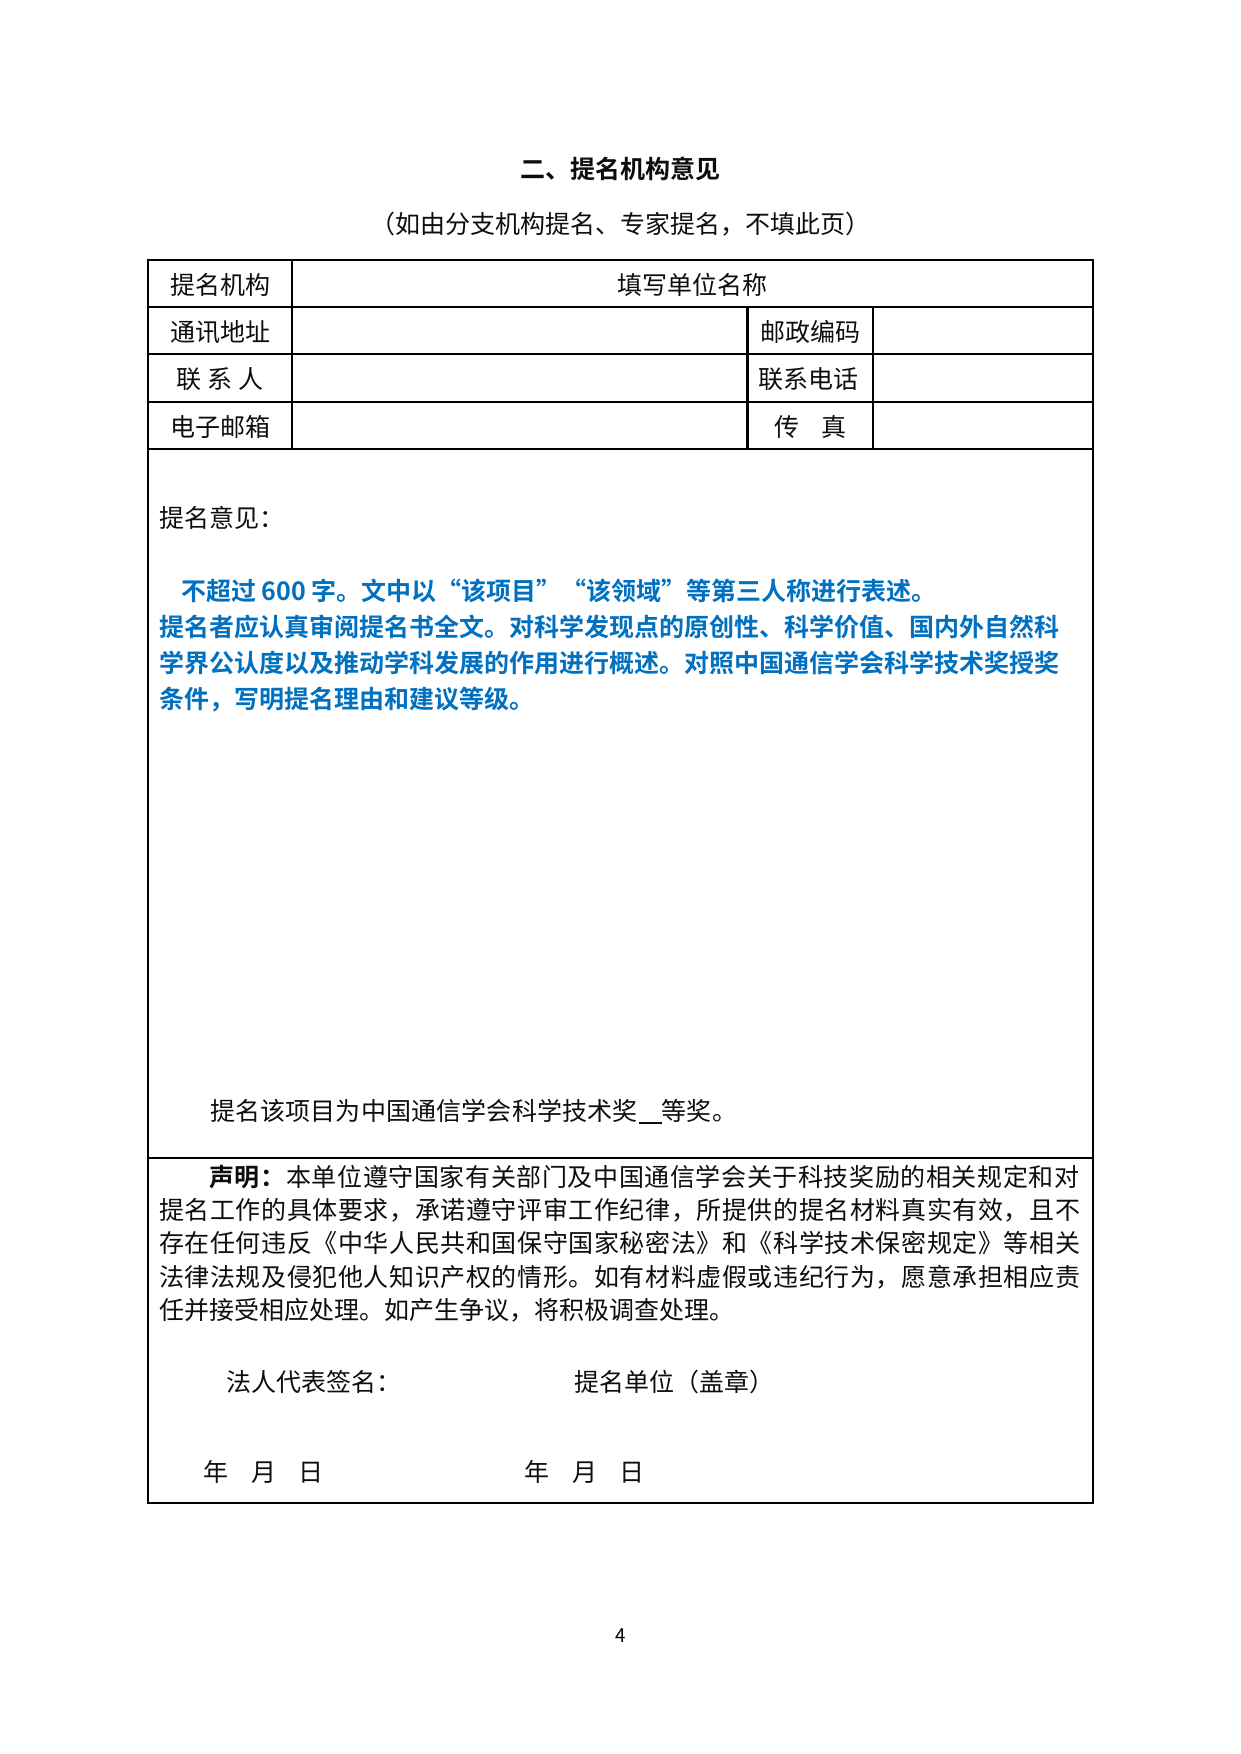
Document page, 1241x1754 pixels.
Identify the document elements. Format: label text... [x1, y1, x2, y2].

table_cell [874, 308, 1092, 353]
text （如由分支机构提名、专家提名，不填此页） [112, 204, 1128, 241]
table_cell [874, 403, 1092, 448]
table_header 填写单位名称 [293, 261, 1092, 306]
text 二、提名机构意见 [112, 150, 1128, 186]
table_cell [293, 355, 746, 401]
table_cell [874, 355, 1092, 401]
table_cell 邮政编码 [749, 308, 872, 353]
table_cell 声明：本单位遵守国家有关部门及中国通信学会关于科技奖励的相关规定和对提名工作的具体要求，承诺遵守评审工作纪律，所提供的提名材料真实有效，且不存在任何违反《中华人民共和国保守国家秘密法》和《科学技术保密规定》等相关法律法规及侵犯他人知识产权的情形。如有材料虚假或违纪行为，愿意承担相应责任并接受相应处理。如产生争议，将积极调查处理。 法人代表签名： 提名单位（盖章） 年 月 日 年 月 日 [149, 1159, 1092, 1502]
table_cell 通讯地址 [149, 308, 291, 353]
table_cell 传 真 [749, 403, 872, 448]
table_cell 电子邮箱 [149, 403, 291, 448]
table_cell 提名意见： 不超过600字。文中以“该项目”“该领域”等第三人称进行表述。 提名者应认真审阅提名书全文。对科学发现点的原创性、科学价值、国内外自然科学界公认度以及推动学科发展的作用进行概述。对照中国通信学会科学技术奖授奖条件，写明提名理由和建议等级。 提名该项目为中国通信学会科学技术奖 等奖。 [149, 450, 1092, 1157]
table_cell [293, 308, 746, 353]
table_header 提名机构 [149, 261, 291, 306]
table_cell 联系电话 [749, 355, 872, 401]
table_cell [293, 403, 746, 448]
table_cell 联 系 人 [149, 355, 291, 401]
